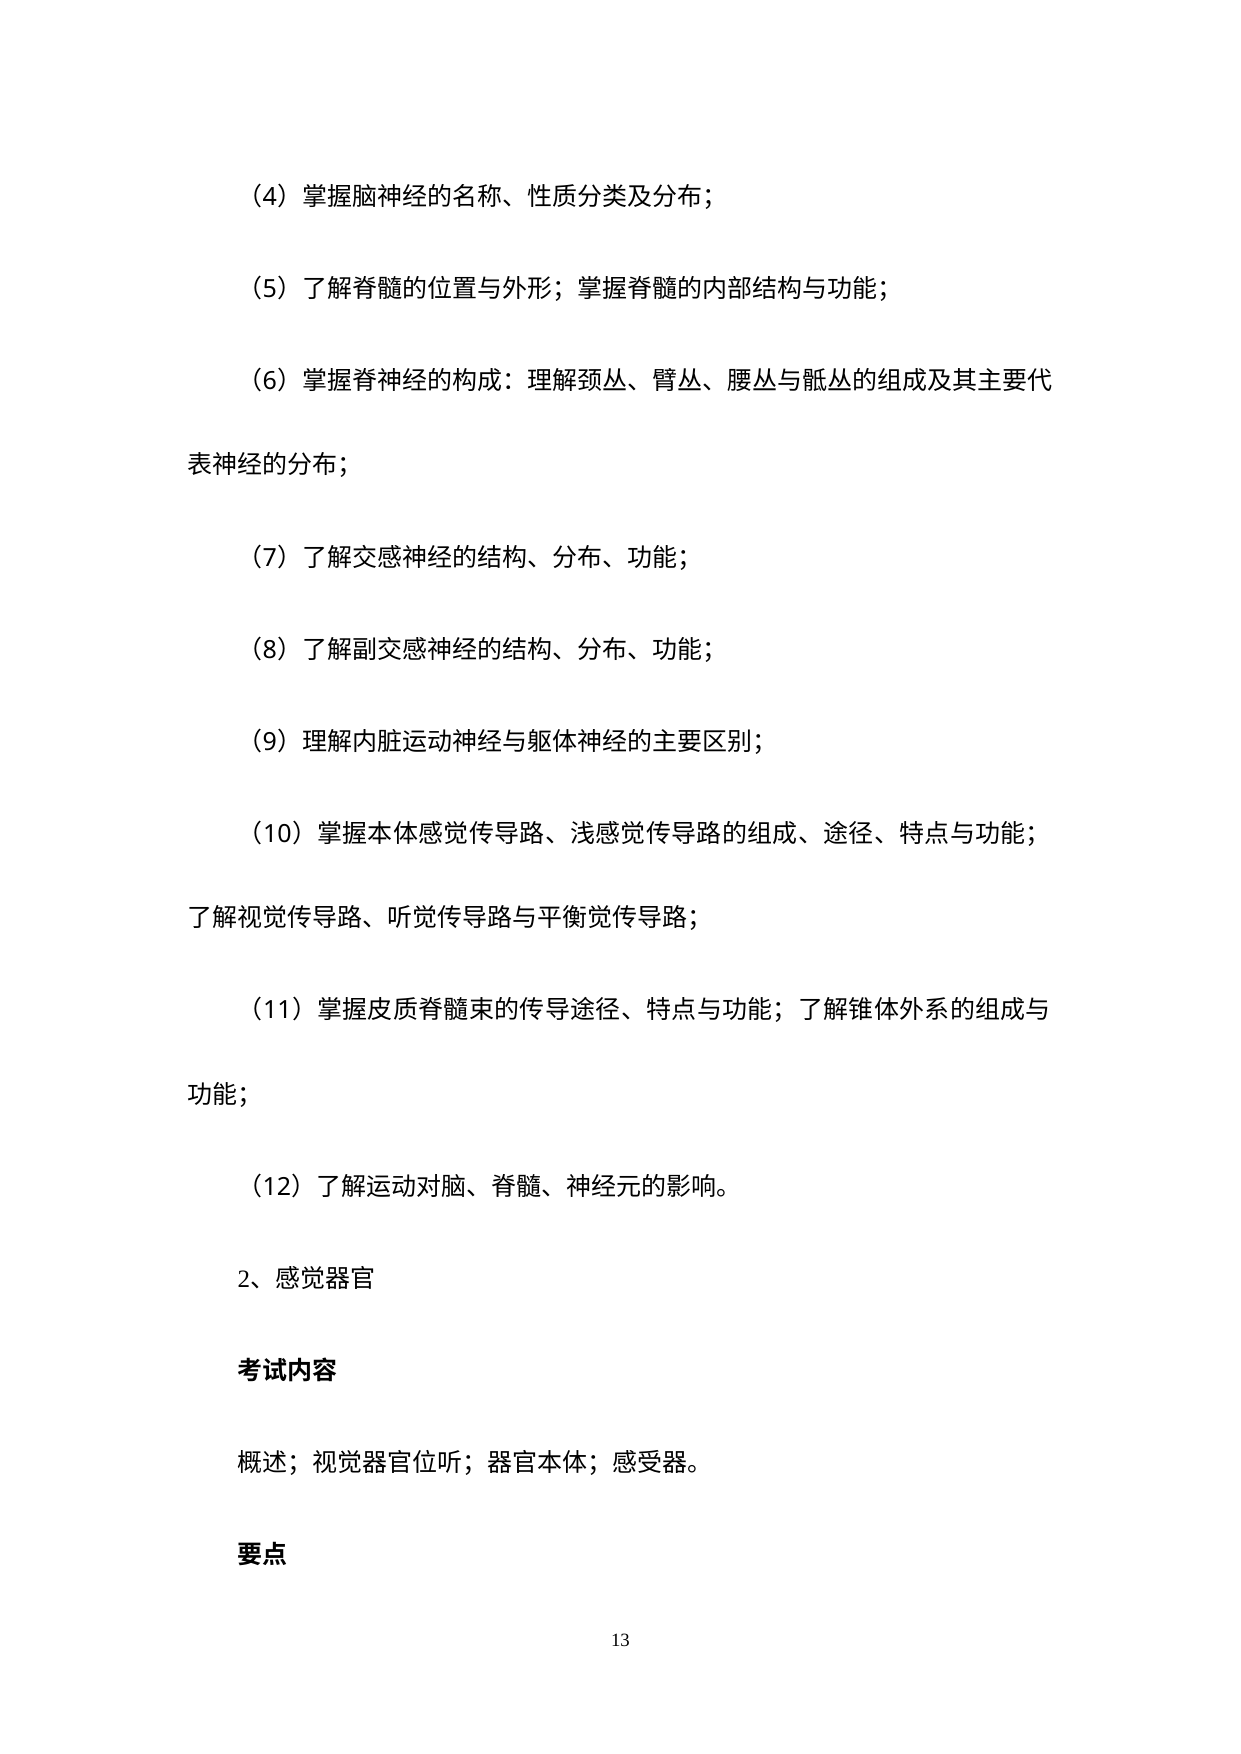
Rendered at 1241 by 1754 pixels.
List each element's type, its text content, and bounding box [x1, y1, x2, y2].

text （7）了解交感神经的结构、分布、功能； [187, 523, 1053, 588]
text （4）掌握脑神经的名称、性质分类及分布； [187, 162, 1053, 227]
text 要点 [187, 1520, 1053, 1585]
text （6）掌握脊神经的构成：理解颈丛、臂丛、腰丛与骶丛的组成及其主要代表神经的分布； [187, 346, 1053, 496]
text 考试内容 [187, 1336, 1053, 1401]
text （11）掌握皮质脊髓束的传导途径、特点与功能；了解锥体外系的组成与功能； [187, 976, 1053, 1125]
text （5）了解脊髓的位置与外形；掌握脊髓的内部结构与功能； [187, 254, 1053, 319]
text 2、感觉器官 [187, 1244, 1053, 1309]
text （9）理解内脏运动神经与躯体神经的主要区别； [187, 707, 1053, 772]
text （12）了解运动对脑、脊髓、神经元的影响。 [187, 1152, 1053, 1217]
text 概述；视觉器官位听；器官本体；感受器。 [187, 1428, 1053, 1493]
text （10）掌握本体感觉传导路、浅感觉传导路的组成、途径、特点与功能；了解视觉传导路、听觉传导路与平衡觉传导路； [187, 799, 1053, 948]
text （8）了解副交感神经的结构、分布、功能； [187, 615, 1053, 680]
